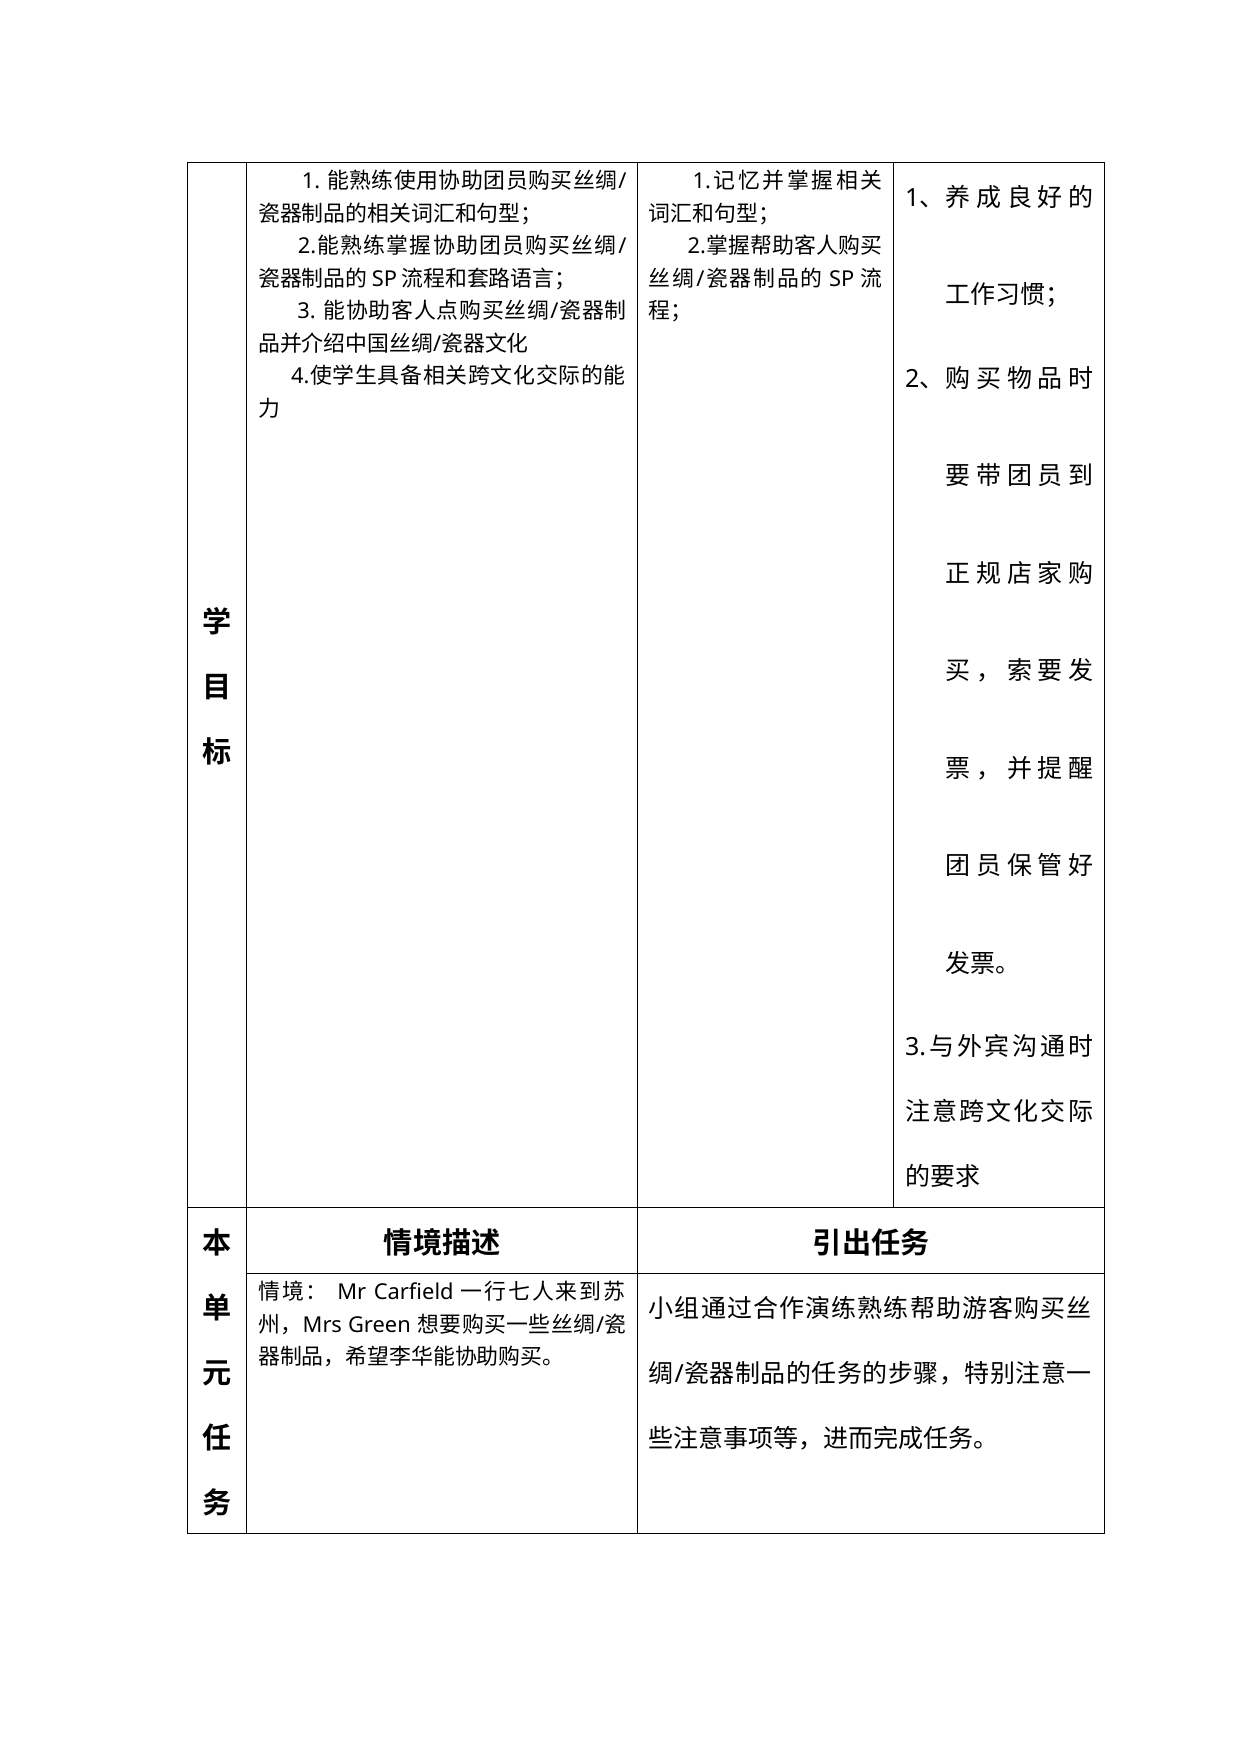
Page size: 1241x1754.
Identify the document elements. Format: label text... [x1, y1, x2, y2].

table_cell 本单元任务 [188, 1208, 246, 1533]
table_cell 引出任务 [638, 1208, 1104, 1273]
table_cell 1.记忆并掌握相关词汇和句型； 2.掌握帮助客人购买丝绸/瓷器制品的SP流程； [638, 163, 893, 1207]
table_cell 1. 能熟练使用协助团员购买丝绸/瓷器制品的相关词汇和句型； 2.能熟练掌握协助团员购买丝绸/瓷器制品的SP流程和套路语言； 3. 能协助客人点购买丝绸/瓷器制品并介绍中国丝绸/瓷器文化 4.使学生具备相关跨文化交际的能力 [247, 163, 637, 1207]
table_cell 情境： Mr Carfield一行七人来到苏州，Mrs Green 想要购买一些丝绸/瓷器制品，希望李华能协助购买。 [247, 1274, 637, 1533]
table_cell 养成良好的工作习惯； 购买物品时要带团员到正规店家购买，索要发票，并提醒团员保管好发票。 3.与外宾沟通时注意跨文化交际的要求 [894, 163, 1104, 1207]
table_cell 情境描述 [247, 1208, 637, 1273]
table_cell 教学 目标 [188, 163, 246, 1207]
table_cell 小组通过合作演练熟练帮助游客购买丝绸/瓷器制品的任务的步骤，特别注意一些注意事项等，进而完成任务。 [638, 1274, 1104, 1533]
